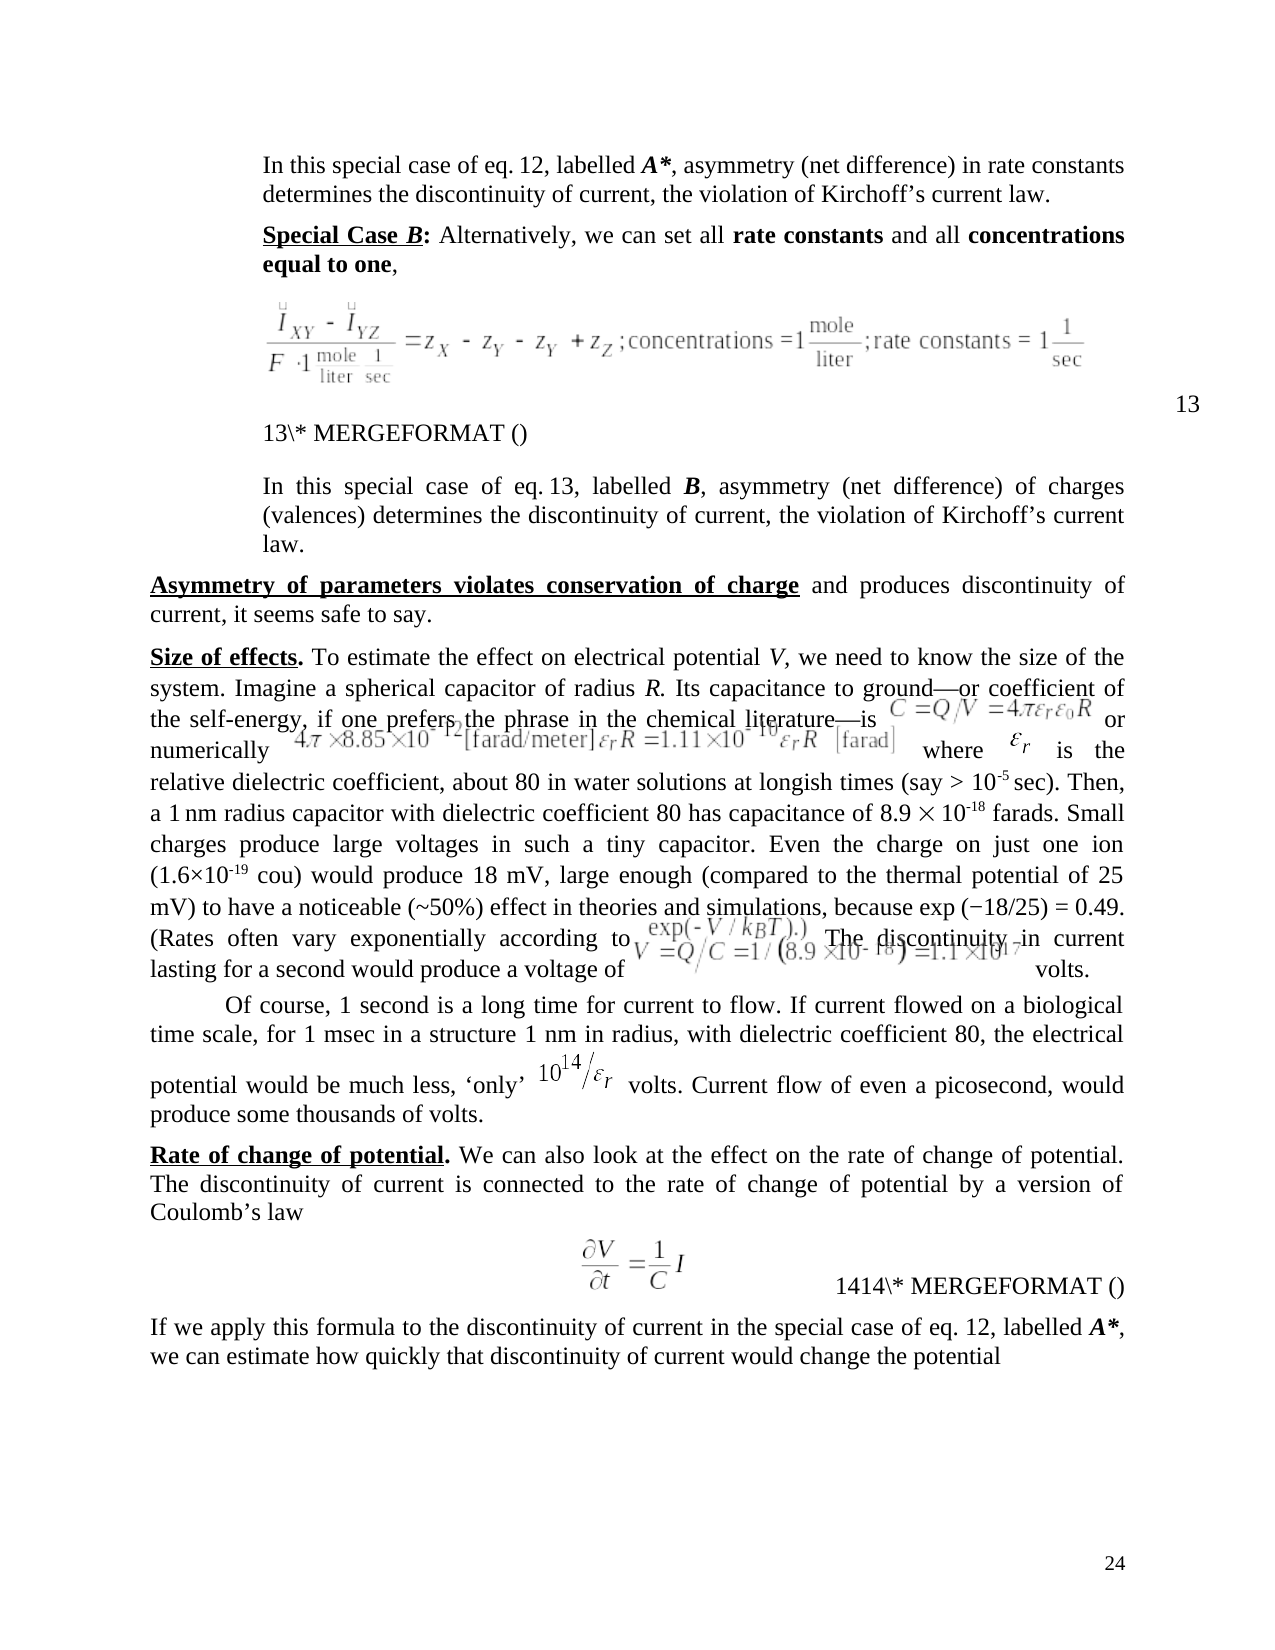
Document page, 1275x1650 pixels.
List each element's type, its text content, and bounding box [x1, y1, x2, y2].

text Of course, 1 second is a long time for current to flow. If current flowed on a biological time scale, for 1 msec in a structure 1 nm in radius, with dielectric coefficient 80, the electrical potential would be much less, ‘only’ volts. Current flow of even a picosecond, would produce some thousands of volts. [150, 990, 1125, 1127]
text Asymmetry of parameters violates conservation of charge and produces discontinuity of current, it seems safe to say. [150, 570, 1125, 628]
text In this special case of eq. , labelled A*, asymmetry (net difference) in rate constants determines the discontinuity of current, the violation of Kirchoff’s current law. [262, 150, 1125, 207]
text If we apply this formula to the discontinuity of current in the special case of eq. , labelled A*, we can estimate how quickly that discontinuity of current would change the potential [150, 1312, 1125, 1370]
text Rate of change of potential. We can also look at the effect on the rate of change of potential. The discontinuity of current is connected to the rate of change of potential by a version of Coulomb’s law [150, 1140, 1125, 1226]
text Size of effects. To estimate the effect on electrical potential V, we need to know the size of the system. Imagine a spherical capacitor of radius R. Its capacitance to ground—or coefficient of the self-energy, if one prefers the phrase in the chemical literature—is or numerically where is the relative dielectric coefficient, about 80 in water solutions at longish times (say > 10-5 sec). Then, a 1 nm radius capacitor with dielectric coefficient 80 has capacitance of 8.9 10-18 farads. Small charges produce large voltages in such a tiny capacitor. Even the charge on just one ion (1.6×10-19 cou) would produce 18 mV, large enough (compared to the thermal potential of 25 mV) to have a noticeable (~50%) effect in theories and simulations, because exp (−18/25) = 0.49. (Rates often vary exponentially according to The discontinuity in current lasting for a second would produce a voltage of volts. [150, 640, 1125, 984]
text In this special case of eq. , labelled B, asymmetry (net difference) of charges (valences) determines the discontinuity of current, the violation of Kirchoff’s current law. [262, 471, 1125, 558]
text Special Case B: Alternatively, we can set all rate constants and all concentrations equal to one, [262, 220, 1125, 277]
